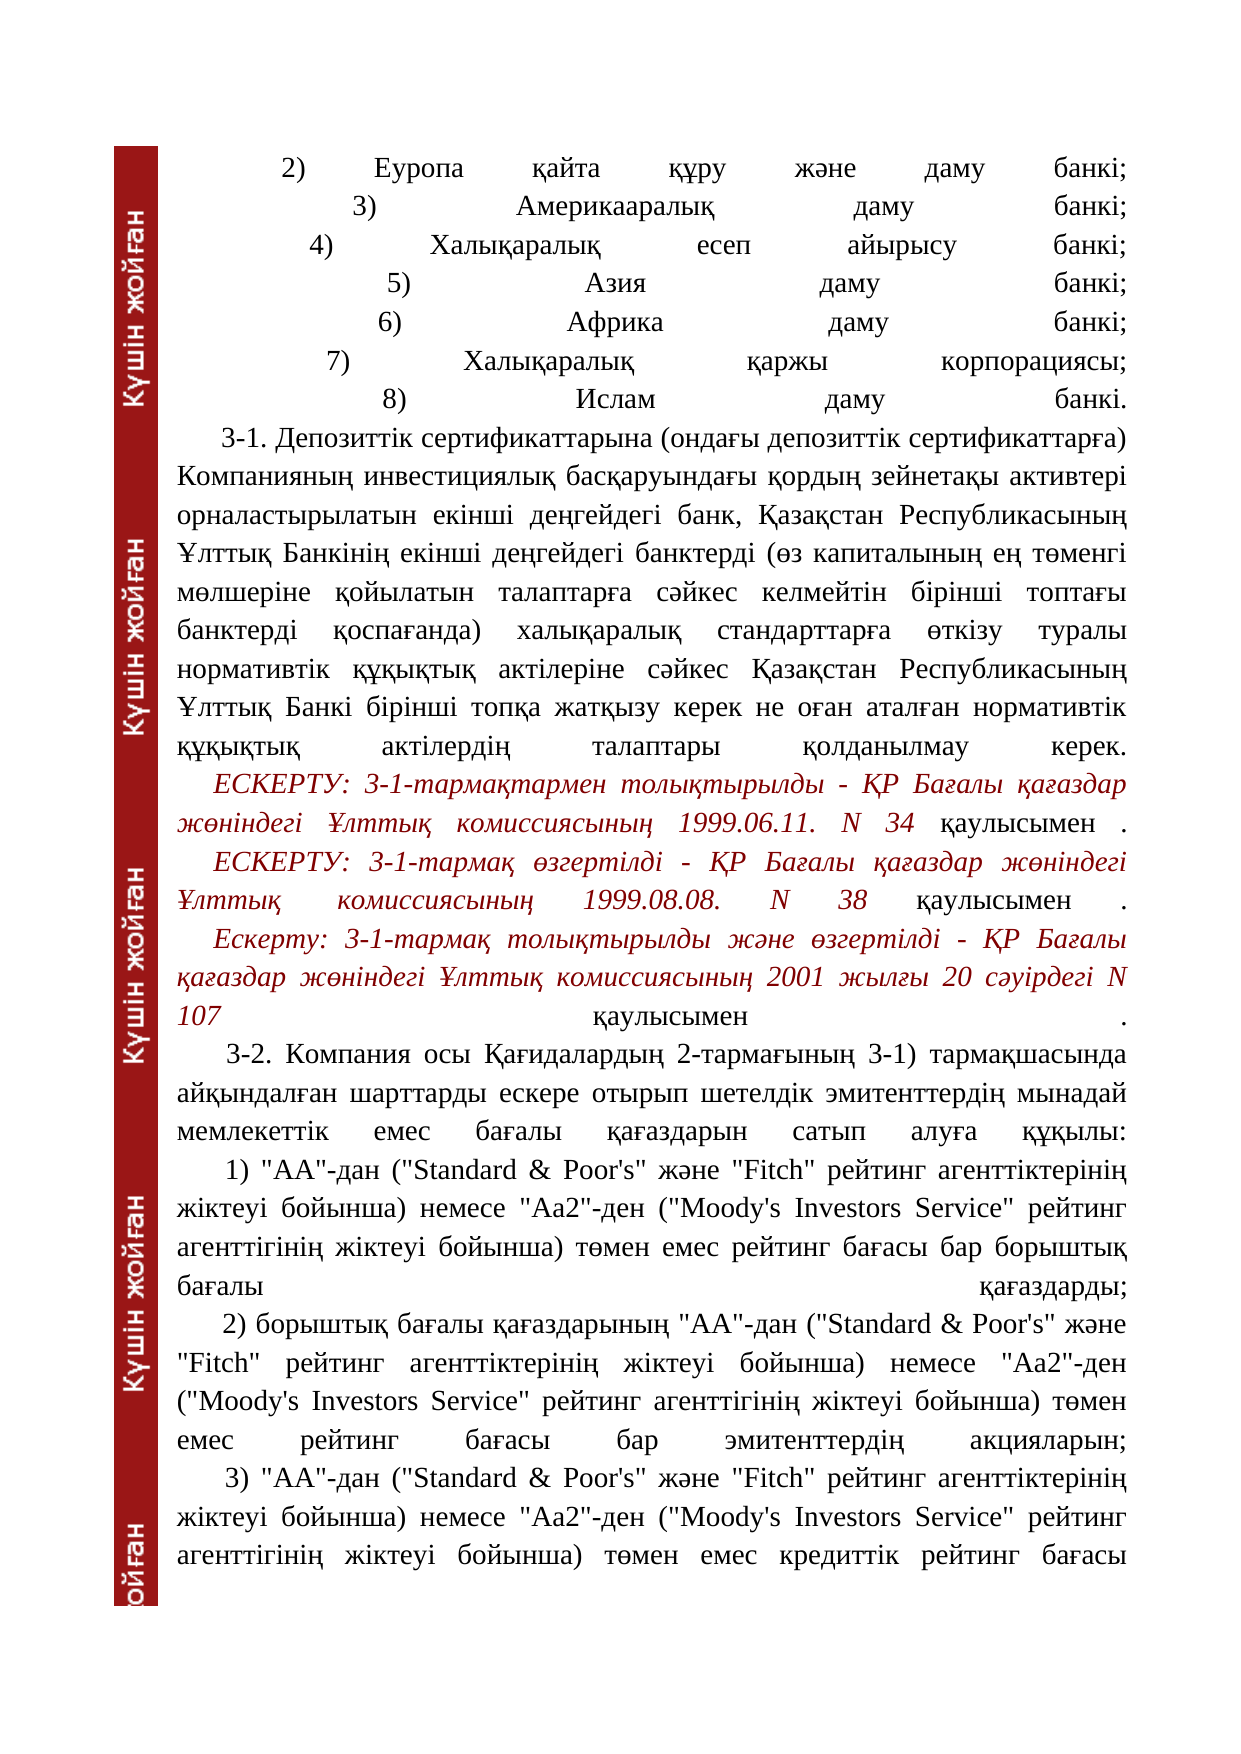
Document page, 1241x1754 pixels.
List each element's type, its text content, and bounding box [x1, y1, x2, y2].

picture [114, 146, 158, 150]
picture [114, 1571, 158, 1606]
